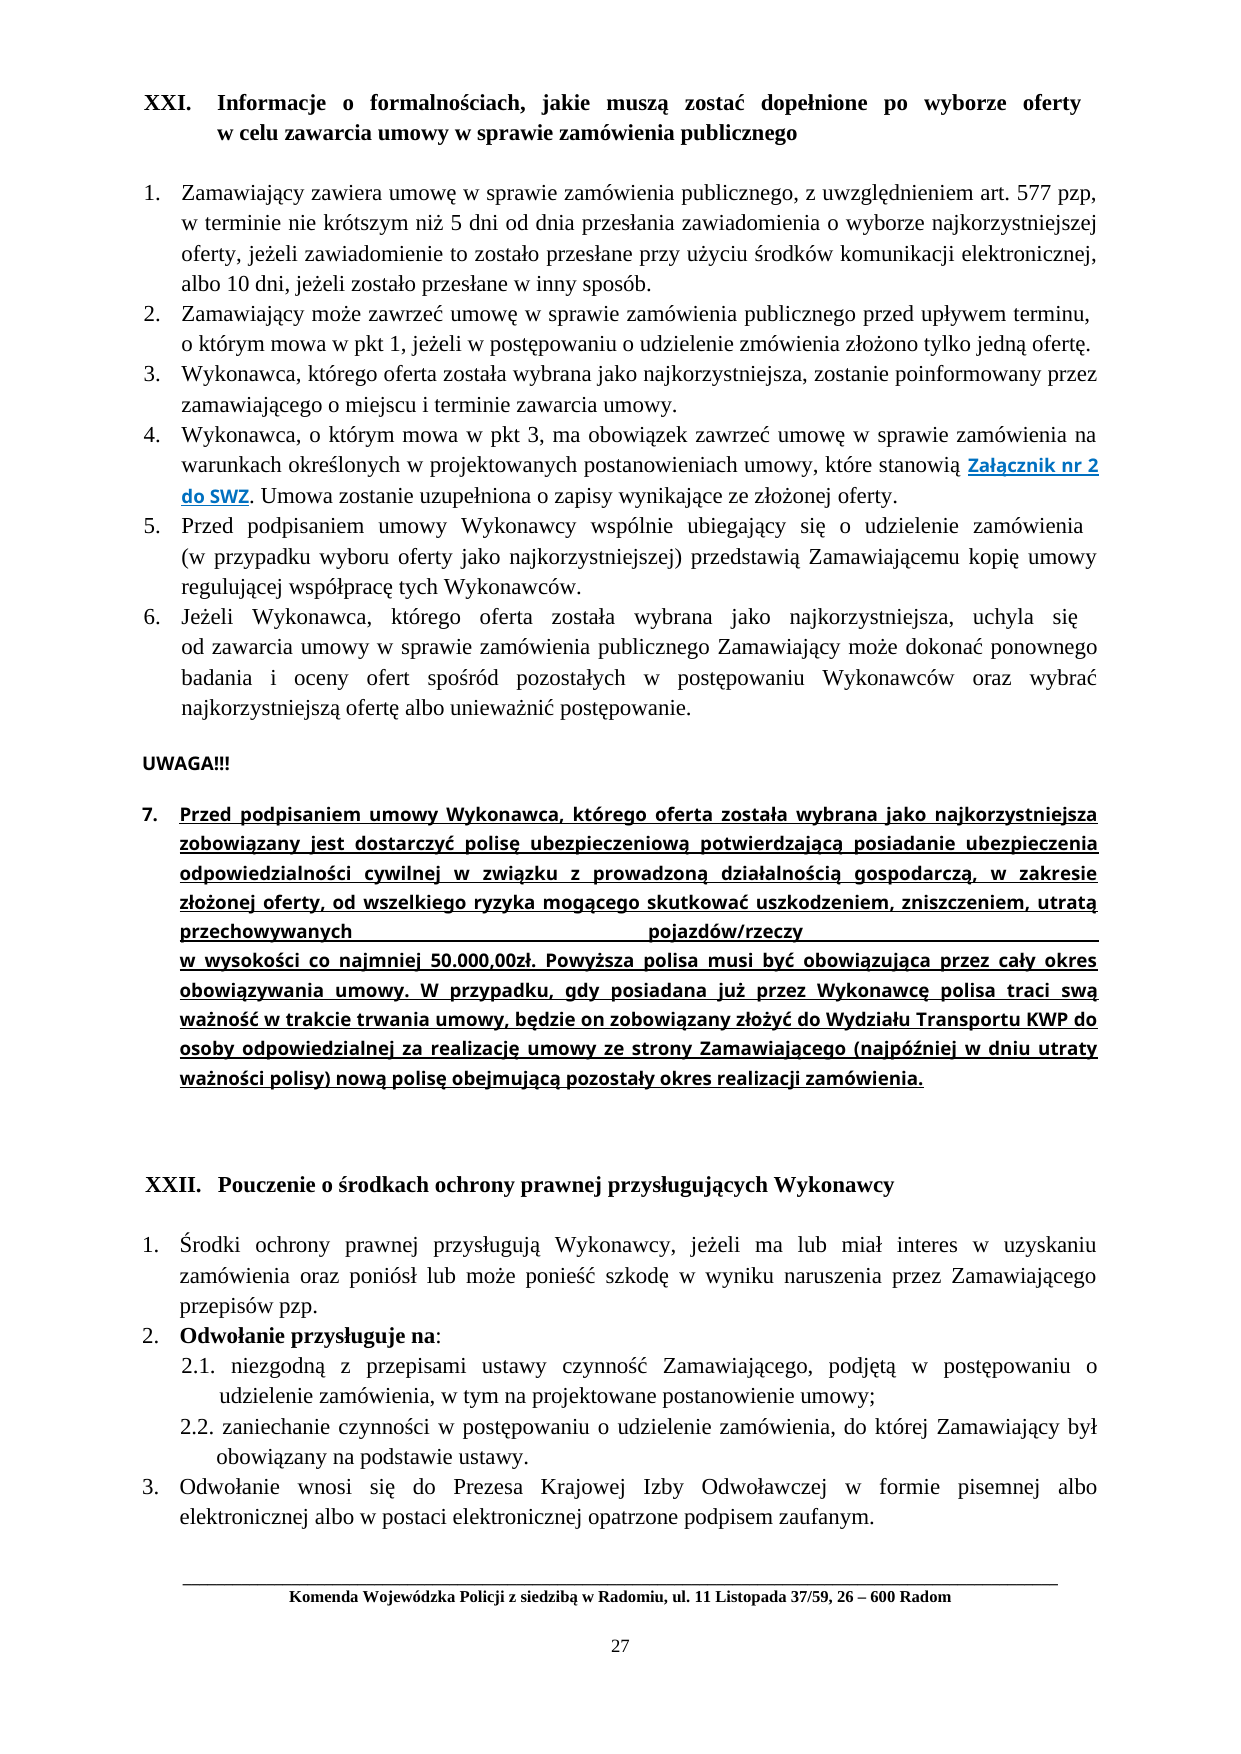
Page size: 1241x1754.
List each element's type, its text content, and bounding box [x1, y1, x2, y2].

list Przed podpisaniem umowy Wykonawca, którego oferta została wybrana jako najkorzystniejsza zobowiązany jest dostarczyć polisę ubezpieczeniową potwierdzającą posiadanie ubezpieczenia odpowiedzialności cywilnej w związku z prowadzoną działalnością gospodarczą, w zakresie złożonej oferty, od wszelkiego ryzyka mogącego skutkować uszkodzeniem, zniszczeniem, utratą przechowywanych pojazdów/rzeczy w wysokości co najmniej 50.000,00zł. Powyższa polisa musi być obowiązująca przez cały okres obowiązywania umowy. W przypadku, gdy posiadana już przez Wykonawcę polisa traci swą ważność w trakcie trwania umowy, będzie on zobowiązany złożyć do Wydziału Transportu KWP do osoby odpowiedzialnej za realizację umowy ze strony Zamawiającego (najpóźniej w dniu utraty ważności polisy) nową polisę obejmującą pozostały okres realizacji zamówienia. [142, 801, 1098, 1090]
list Jeżeli Wykonawca, którego oferta została wybrana jako najkorzystniejsza, uchyla się od zawarcia umowy w sprawie zamówienia publicznego Zamawiający może dokonać ponownego badania i oceny ofert spośród pozostałych w postępowaniu Wykonawców oraz wybrać najkorzystniejszą ofertę albo unieważnić postępowanie. [143, 603, 1098, 720]
list Odwołanie przysługuje na: [142, 1322, 1098, 1348]
text 2.2. zaniechanie czynności w postępowaniu o udzielenie zamówienia, do której Zamawiający był obowiązany na podstawie ustawy. [180, 1413, 1098, 1469]
list Wykonawca, którego oferta została wybrana jako najkorzystniejsza, zostanie poinformowany przez zamawiającego o miejscu i terminie zawarcia umowy. [143, 361, 1098, 417]
list Pouczenie o środkach ochrony prawnej przysługujących Wykonawcy [202, 1171, 1098, 1197]
list Przed podpisaniem umowy Wykonawcy wspólnie ubiegający się o udzielenie zamówienia (w przypadku wyboru oferty jako najkorzystniejszej) przedstawią Zamawiającemu kopię umowy regulującej współpracę tych Wykonawców. [143, 512, 1098, 599]
list Zamawiający zawiera umowę w sprawie zamówienia publicznego, z uwzględnieniem art. 577 pzp, w terminie nie krótszym niż 5 dni od dnia przesłania zawiadomienia o wyborze najkorzystniejszej oferty, jeżeli zawiadomienie to zostało przesłane przy użyciu środków komunikacji elektronicznej, albo 10 dni, jeżeli zostało przesłane w inny sposób. [143, 179, 1098, 296]
list Informacje o formalnościach, jakie muszą zostać dopełnione po wyborze oferty w celu zawarcia umowy w sprawie zamówienia publicznego [191, 89, 1098, 145]
text UWAGA!!! [142, 750, 1098, 776]
text 2.1. niezgodną z przepisami ustawy czynność Zamawiającego, podjętą w postępowaniu o udzielenie zamówienia, w tym na projektowane postanowienie umowy; [181, 1352, 1098, 1409]
list Zamawiający może zawrzeć umowę w sprawie zamówienia publicznego przed upływem terminu, o którym mowa w pkt 1, jeżeli w postępowaniu o udzielenie zmówienia złożono tylko jedną ofertę. [143, 300, 1098, 357]
list Wykonawca, o którym mowa w pkt 3, ma obowiązek zawrzeć umowę w sprawie zamówienia na warunkach określonych w projektowanych postanowieniach umowy, które stanowią Załącznik nr 2 do SWZ. Umowa zostanie uzupełniona o zapisy wynikające ze złożonej oferty. [143, 421, 1098, 508]
list Środki ochrony prawnej przysługują Wykonawcy, jeżeli ma lub miał interes w uzyskaniu zamówienia oraz poniósł lub może ponieść szkodę w wyniku naruszenia przez Zamawiającego przepisów pzp. [142, 1232, 1098, 1318]
list Odwołanie wnosi się do Prezesa Krajowej Izby Odwoławczej w formie pisemnej albo elektronicznej albo w postaci elektronicznej opatrzone podpisem zaufanym. [142, 1473, 1098, 1530]
